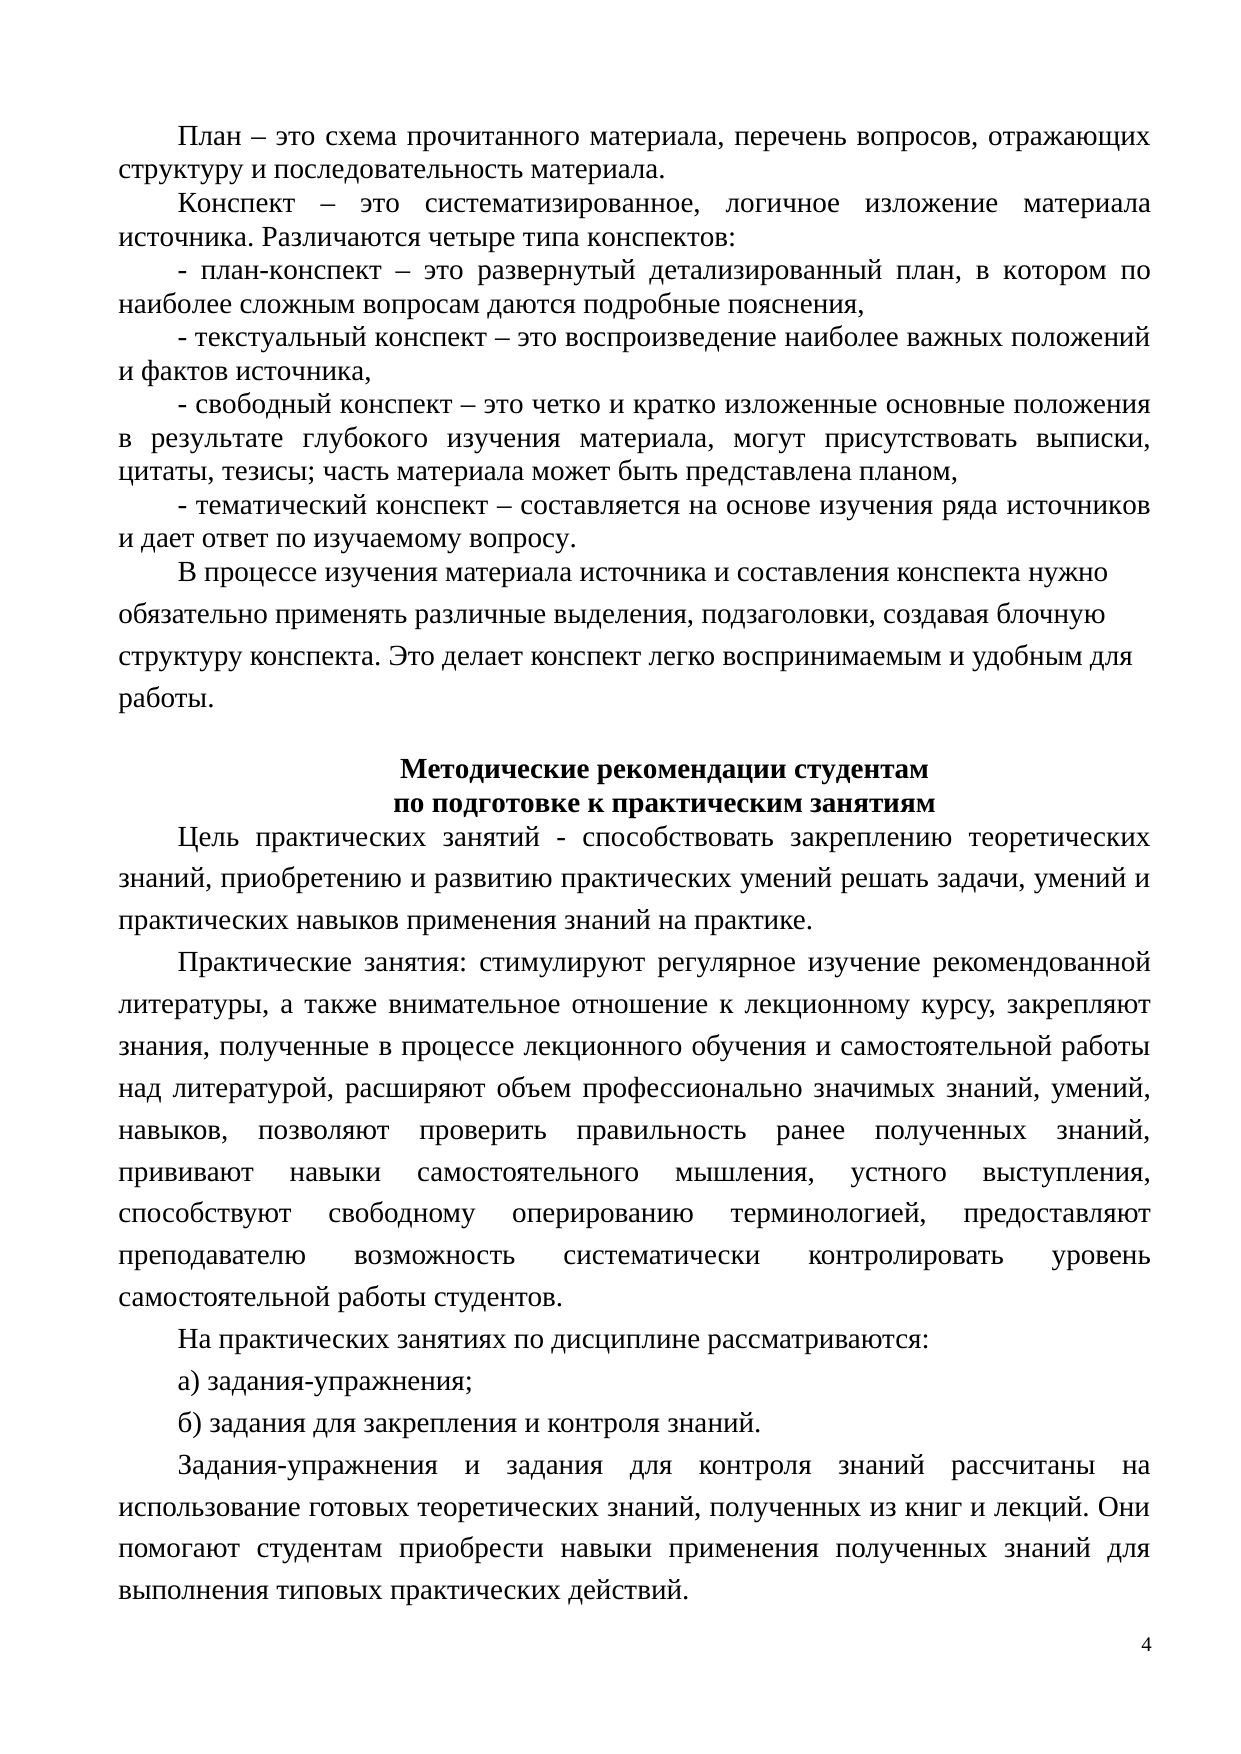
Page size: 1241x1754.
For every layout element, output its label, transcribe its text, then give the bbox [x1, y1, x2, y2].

text Методические рекомендации студентам [118, 752, 1152, 785]
text Конспект – это систематизированное, логичное изложение материала источника. Различаются четыре типа конспектов: [118, 185, 1152, 252]
text План – это схема прочитанного материала, перечень вопросов, отражающих структуру и последовательность материала. [118, 118, 1152, 185]
text Практические занятия: стимулируют регулярное изучение рекомендованной литературы, а также внимательное отношение к лекционному курсу, закрепляют знания, полученные в процессе лекционного обучения и самостоятельной работы над литературой, расширяют объем профессионально значимых знаний, умений, навыков, позволяют проверить правильность ранее полученных знаний, прививают навыки самостоятельного мышления, устного выступления, способствуют свободному оперированию терминологией, предоставляют преподавателю возможность систематически контролировать уровень самостоятельной работы студентов. [118, 944, 1152, 1313]
text На практических занятиях по дисциплине рассматриваются: [118, 1321, 1152, 1355]
text Задания-упражнения и задания для контроля знаний рассчитаны на использование готовых теоретических знаний, полученных из книг и лекций. Они помогают студентам приобрести навыки применения полученных знаний для выполнения типовых практических действий. [118, 1447, 1152, 1606]
text а) задания-упражнения; [118, 1363, 1152, 1397]
text по подготовке к практическим занятиям [118, 785, 1152, 819]
text - текстуальный конспект – это воспроизведение наиболее важных положений и фактов источника, [118, 319, 1152, 386]
text - свободный конспект – это четко и кратко изложенные основные положения в результате глубокого изучения материала, могут присутствовать выписки, цитаты, тезисы; часть материала может быть представлена планом, [118, 386, 1152, 487]
text В процессе изучения материала источника и составления конспекта нужно обязательно применять различные выделения, подзаголовки, создавая блочную структуру конспекта. Это делает конспект легко воспринимаемым и удобным для работы. [118, 554, 1152, 713]
text б) задания для закрепления и контроля знаний. [118, 1405, 1152, 1438]
text Цель практических занятий - способствовать закреплению теоретических знаний, приобретению и развитию практических умений решать задачи, умений и практических навыков применения знаний на практике. [118, 819, 1152, 936]
text - тематический конспект – составляется на основе изучения ряда источников и дает ответ по изучаемому вопросу. [118, 487, 1152, 554]
text - план-конспект – это развернутый детализированный план, в котором по наиболее сложным вопросам даются подробные пояснения, [118, 252, 1152, 319]
